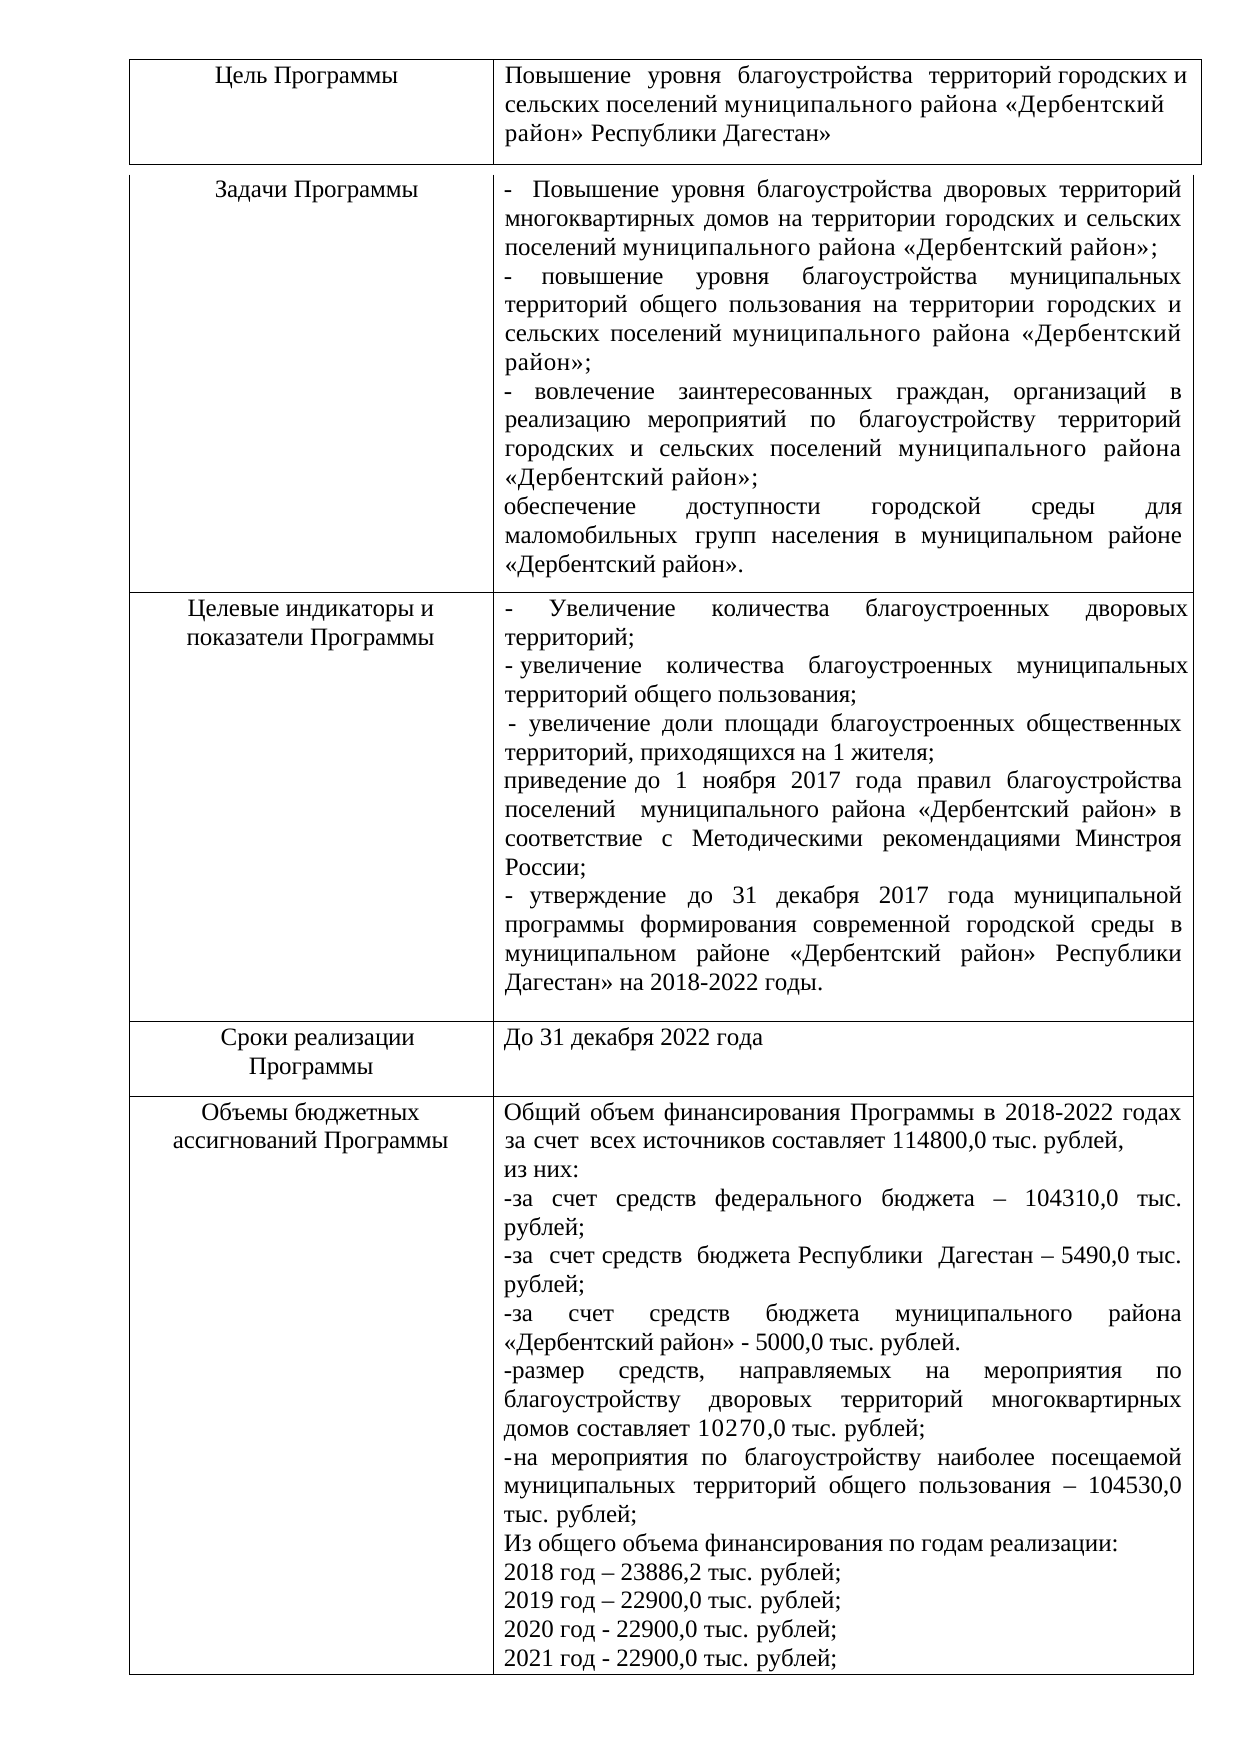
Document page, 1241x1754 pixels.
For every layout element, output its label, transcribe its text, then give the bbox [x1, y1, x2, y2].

table_cell Объемы бюджетных ассигнований Программы [130, 1097, 493, 1674]
table_cell Сроки реализации Программы [130, 1022, 493, 1096]
table_header Задачи Программы [130, 175, 493, 592]
table_cell Целевые индикаторы и показатели Программы [130, 593, 493, 1021]
table_header - Повышение уровня благоустройства дворовых территорий многоквартирных домов на территории городских и сельских поселений муниципального района «Дербентский район»; - повышение уровня благоустройства муниципальных территорий общего пользования на территории городских и сельских поселений муниципального района «Дербентский район»; - вовлечение заинтересованных граждан, организаций в реализацию мероприятий по благоустройству территорий городских и сельских поселений муниципального района «Дербентский район»; обеспечение доступности городской среды для маломобильных групп населения в муниципальном районе «Дербентский район». [494, 175, 1193, 592]
table_cell - Увеличение количества благоустроенных дворовых территорий; -увеличение количества благоустроенных муниципальных территорий общего пользования; - увеличение доли площади благоустроенных общественных территорий, приходящихся на 1 жителя; приведение до 1 ноября 2017 года правил благоустройства поселений муниципального района «Дербентский район» в соответствие с Методическими рекомендациями Минстроя России; - утверждение до 31 декабря 2017 года муниципальной программы формирования современной городской среды в муниципальном районе «Дербентский район» Республики Дагестан» на 2018-2022 годы. [494, 593, 1193, 1021]
table_cell Общий объем финансирования Программы в 2018-2022 годах за счет всех источников составляет 114800,0 тыс. рублей, из них: -за счет средств федерального бюджета – 104310,0 тыс. рублей; -за счет средств бюджета Республики Дагестан – 5490,0 тыс. рублей; -за счет средств бюджета муниципального района «Дербентский район» - 5000,0 тыс. рублей. -размер средств, направляемых на мероприятия по благоустройству дворовых территорий многоквартирных домов составляет 10270,0 тыс. рублей; -на мероприятия по благоустройству наиболее посещаемой муниципальных территорий общего пользования – 104530,0 тыс. рублей; Из общего объема финансирования по годам реализации: 2018 год – 23886,2 тыс. рублей; 2019 год – 22900,0 тыс. рублей; 2020 год - 22900,0 тыс. рублей; 2021 год - 22900,0 тыс. рублей; 2022 год – 22213,8 тыс. рублей; тыс. рублей [494, 1097, 1193, 1674]
table_cell До 31 декабря 2022 года [494, 1022, 1193, 1096]
table_cell Цель Программы [130, 60, 493, 164]
table_cell Повышение уровня благоустройства территорий городских и сельских поселений муниципального района «Дербентский район» Республики Дагестан» [494, 60, 1201, 164]
